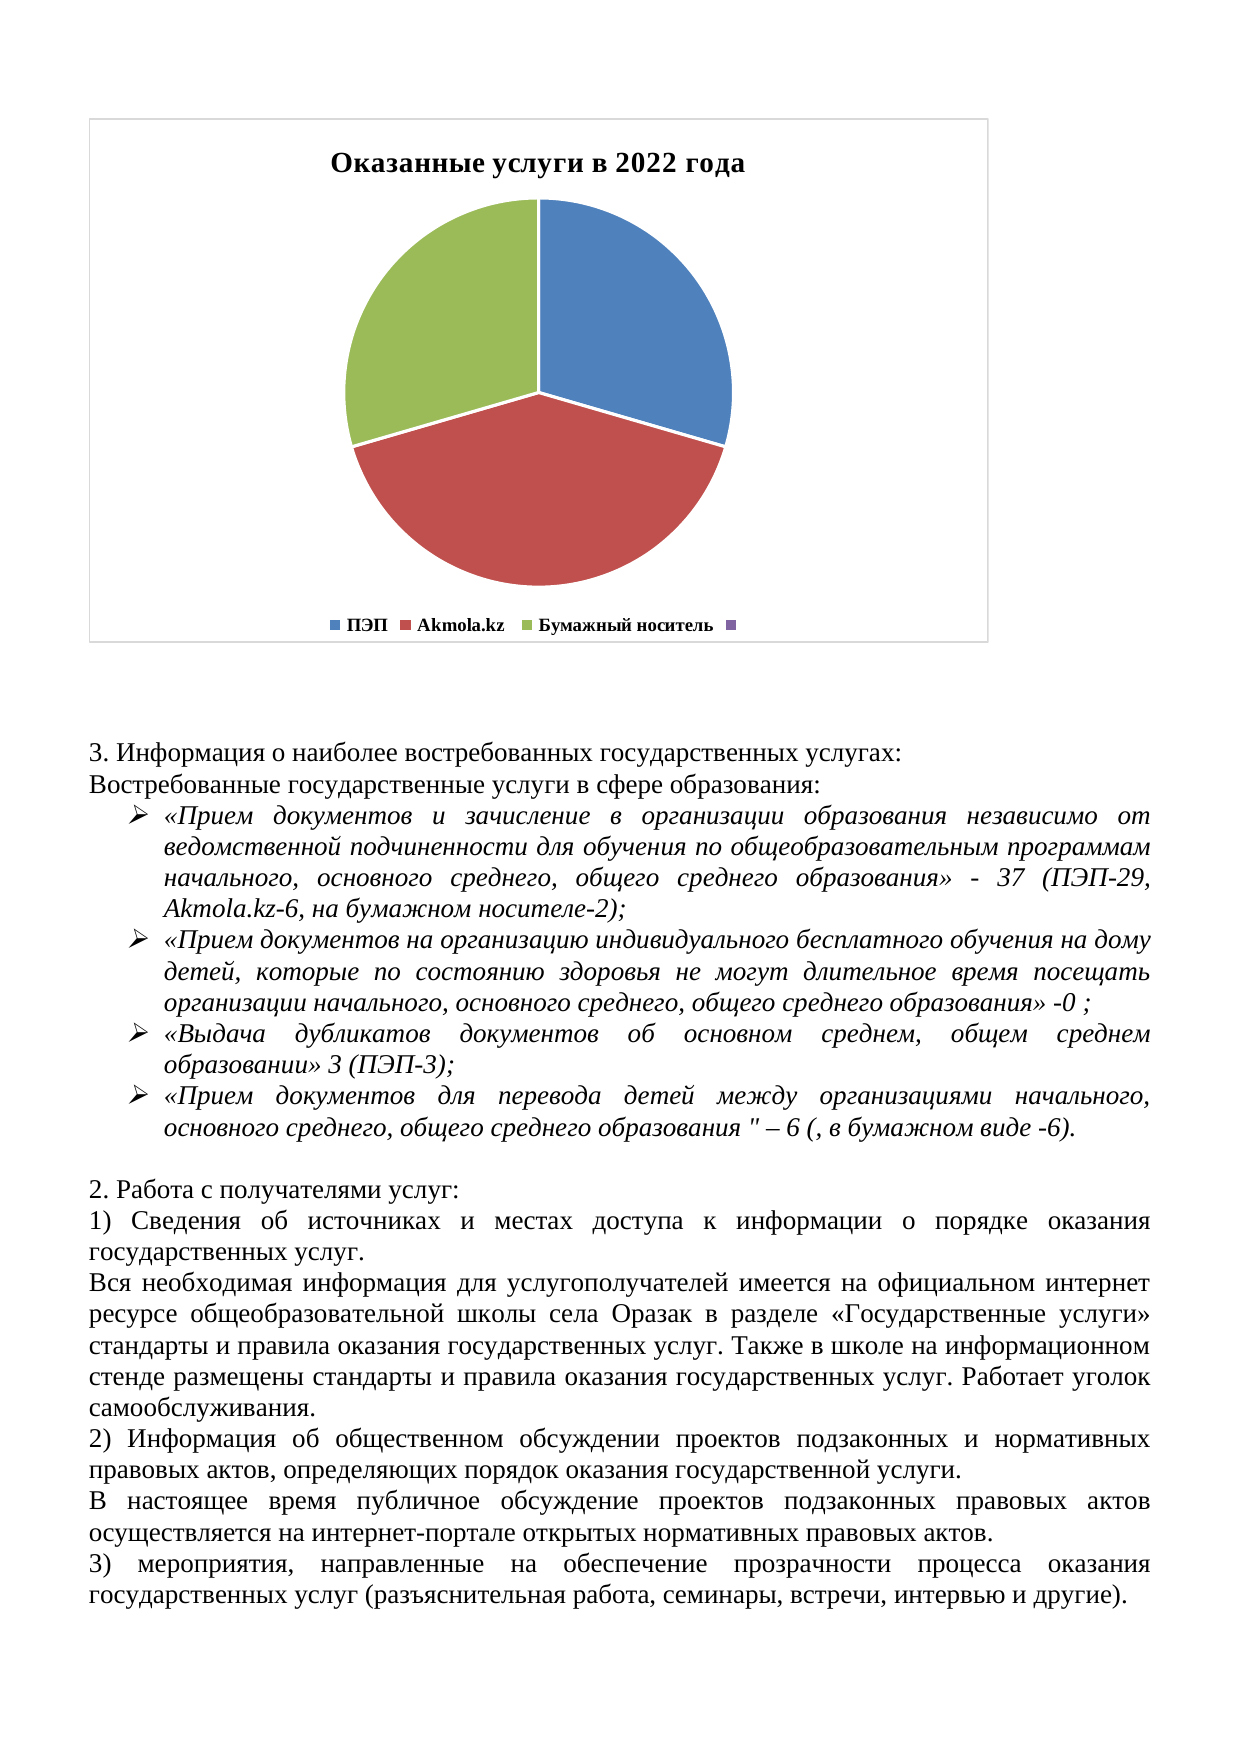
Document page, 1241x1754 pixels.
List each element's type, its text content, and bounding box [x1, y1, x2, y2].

text 3) мероприятия, направленные на обеспечение прозрачности процесса оказания государственных услуг (разъяснительная работа, семинары, встречи, интервью и другие). [89, 1547, 1152, 1609]
text В настоящее время публичное обсуждение проектов подзаконных правовых актов осуществляется на интернет-портале открытых нормативных правовых актов. [89, 1484, 1152, 1547]
text Востребованные государственные услуги в сфере образования: [89, 768, 1152, 799]
text 1) Сведения об источниках и местах доступа к информации о порядке оказания государственных услуг. [89, 1204, 1152, 1266]
list «Прием документов для перевода детей между организациями начального, основного среднего, общего среднего образования " – 6 (, в бумажном виде -6). [126, 1079, 1152, 1142]
list «Выдача дубликатов документов об основном среднем, общем среднем образовании» 3 (ПЭП-3); [126, 1017, 1152, 1079]
list «Прием документов на организацию индивидуального бесплатного обучения на дому детей, которые по состоянию здоровья не могут длительное время посещать организации начального, основного среднего, общего среднего образования» -0 ; [126, 923, 1152, 1017]
text 3. Информация о наиболее востребованных государственных услугах: [89, 737, 1152, 768]
text 2. Работа с получателями услуг: [89, 1173, 1152, 1204]
text Вся необходимая информация для услугополучателей имеется на официальном интернет ресурсе общеобразовательной школы села Оразак в разделе «Государственные услуги» стандарты и правила оказания государственных услуг. Также в школе на информационном стенде размещены стандарты и правила оказания государственных услуг. Работает уголок самообслуживания. [89, 1266, 1152, 1422]
text 2) Информация об общественном обсуждении проектов подзаконных и нормативных правовых актов, определяющих порядок оказания государственной услуги. [89, 1422, 1152, 1484]
list «Прием документов и зачисление в организации образования независимо от ведомственной подчиненности для обучения по общеобразовательным программам начального, основного среднего, общего среднего образования» - 37 (ПЭП-29, Akmola.kz-6, на бумажном носителе-2); [126, 799, 1152, 923]
